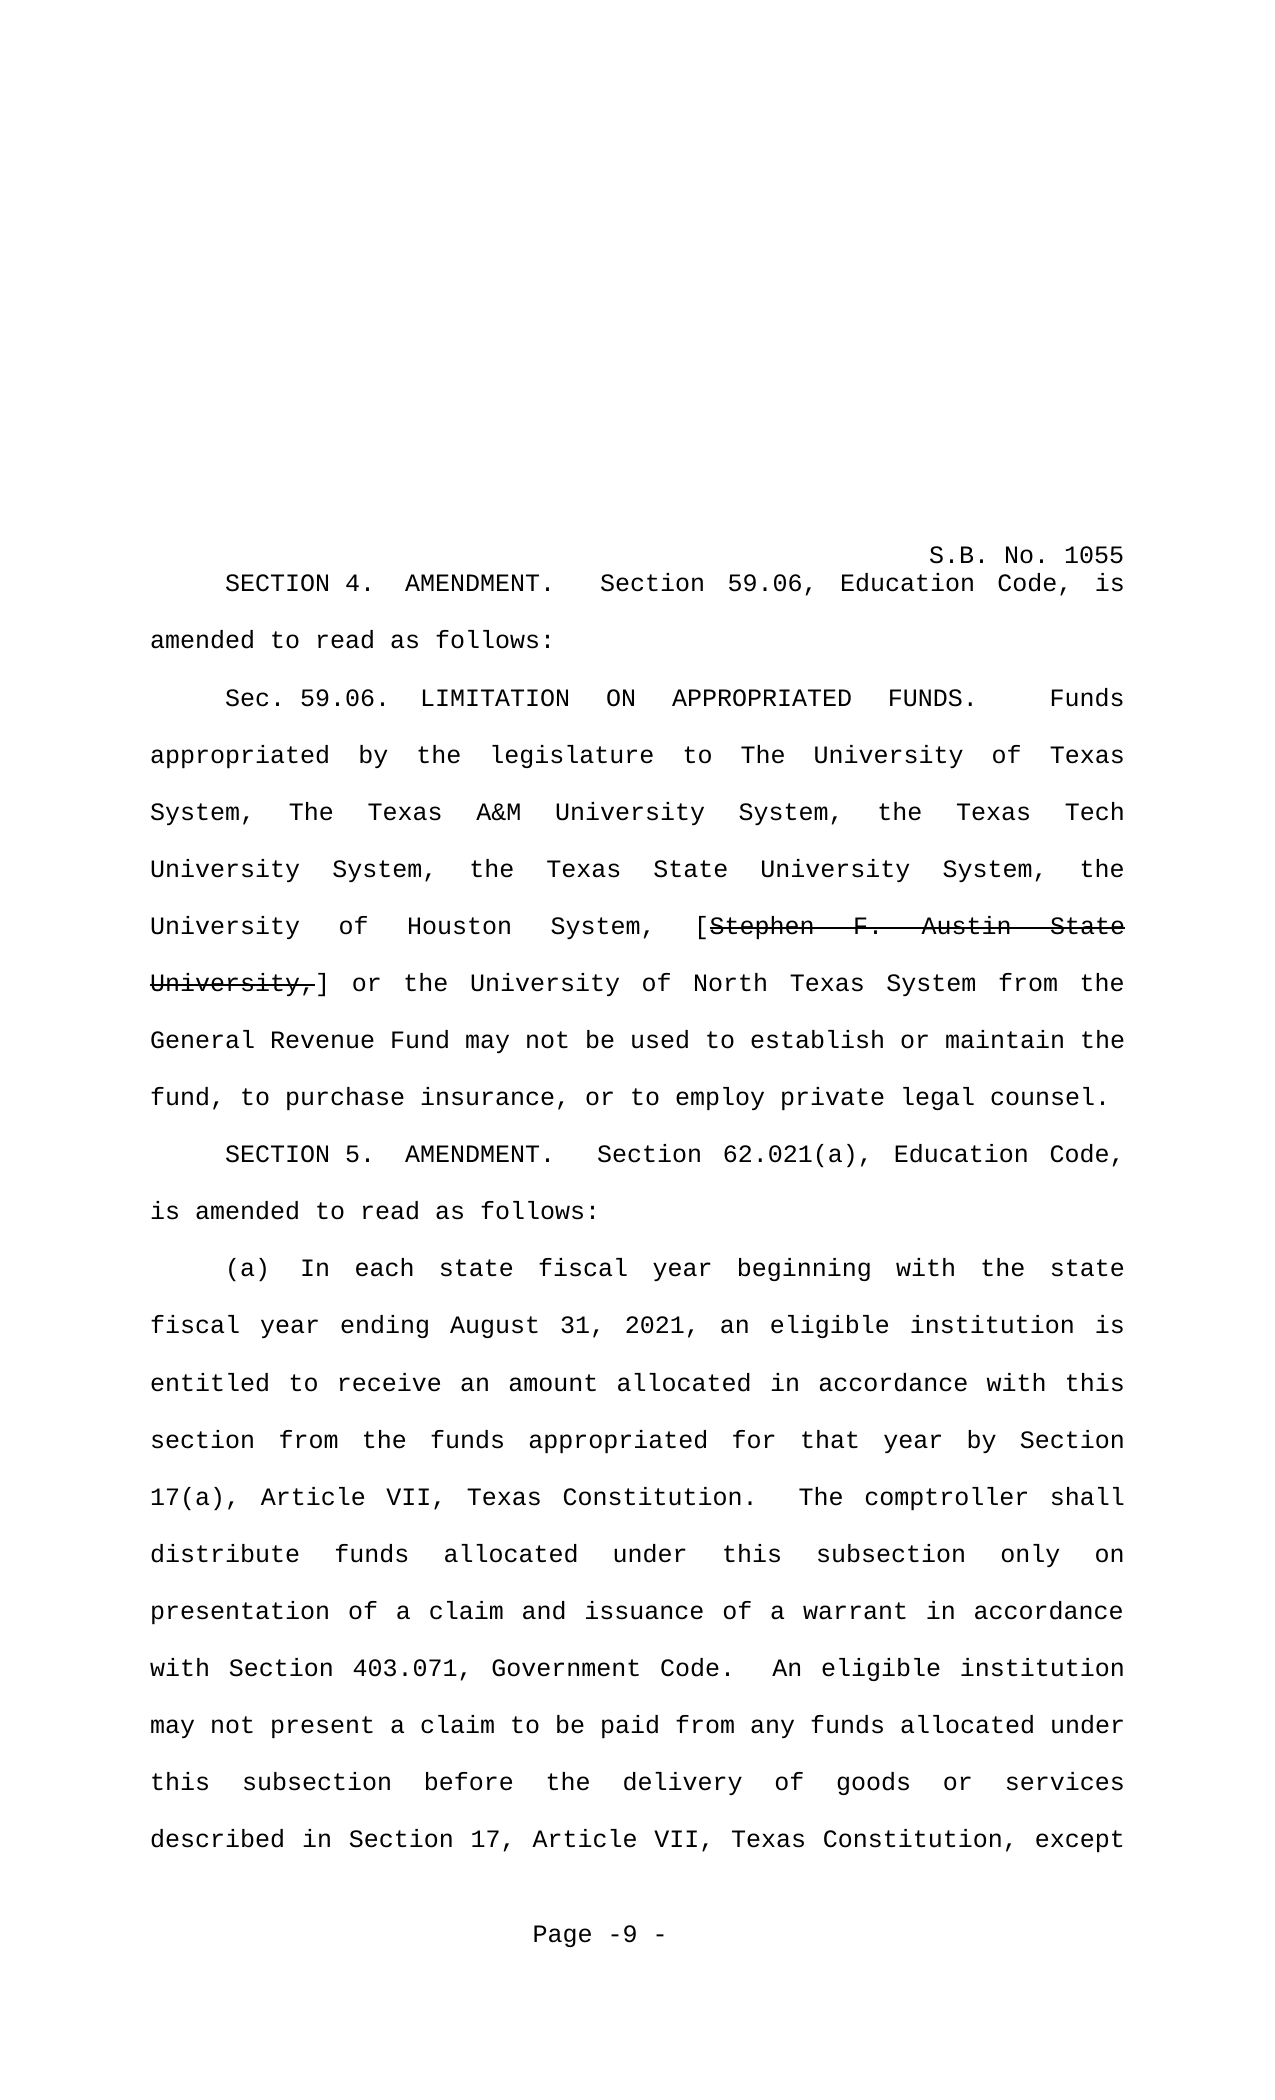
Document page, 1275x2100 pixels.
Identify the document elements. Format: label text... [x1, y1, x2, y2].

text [150, 1256, 1125, 1855]
text Sec. 59.06. LIMITATION ON APPROPRIATED FUNDS. Funds appropriated by the legislature to The University of Texas System, The Texas A&M University System, the Texas Tech University System, the Texas State University System, the University of Houston System, [Stephen F. Austin State University,] or the University of North Texas System from the General Revenue Fund may not be used to establish or maintain the fund, to purchase insurance, or to employ private legal counsel. [150, 685, 1125, 1113]
text SECTION 5. AMENDMENT. Section 62.021(a), Education Code, is amended to read as follows: [150, 1142, 1125, 1227]
text SECTION 4. AMENDMENT. Section 59.06, Education Code, is amended to read as follows: [150, 571, 1125, 656]
